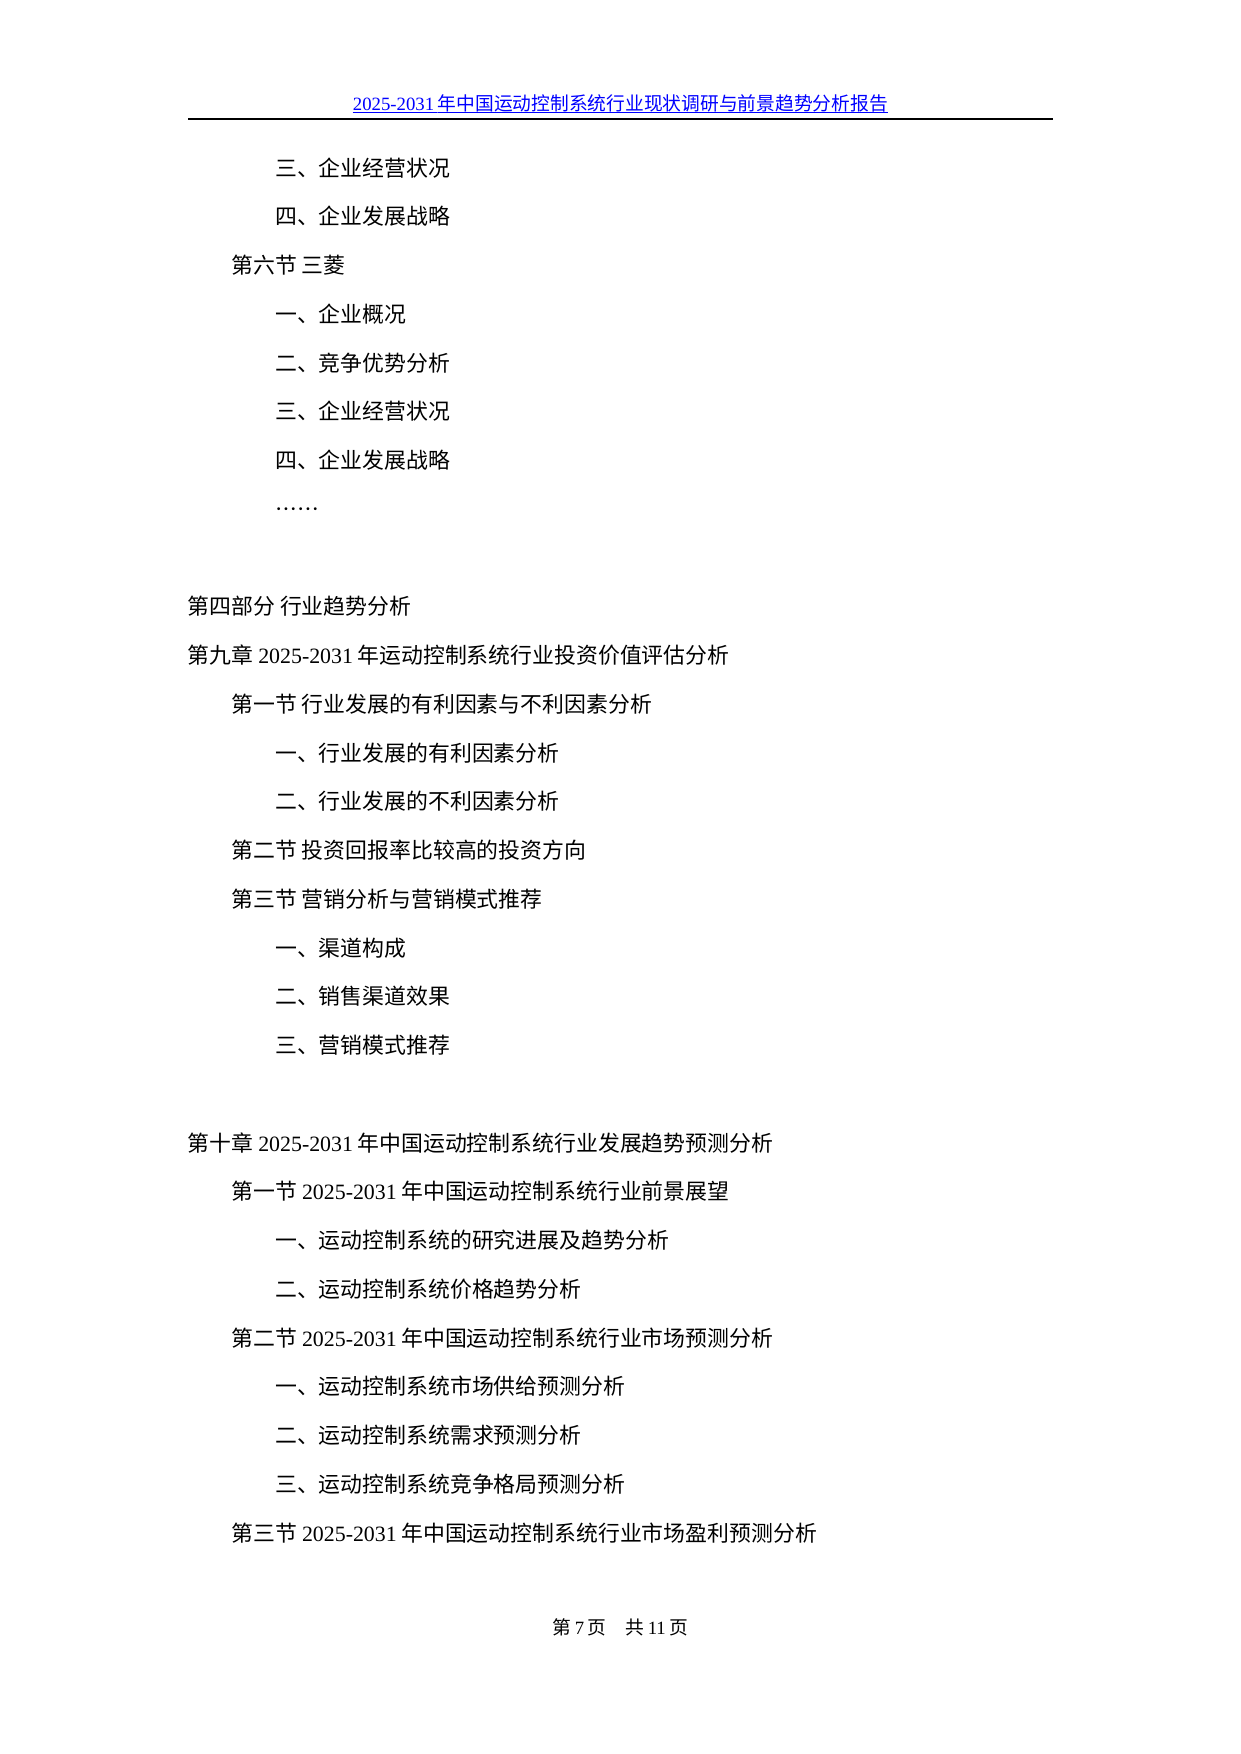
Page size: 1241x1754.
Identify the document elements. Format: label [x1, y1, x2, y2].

text [187, 150, 1053, 1548]
